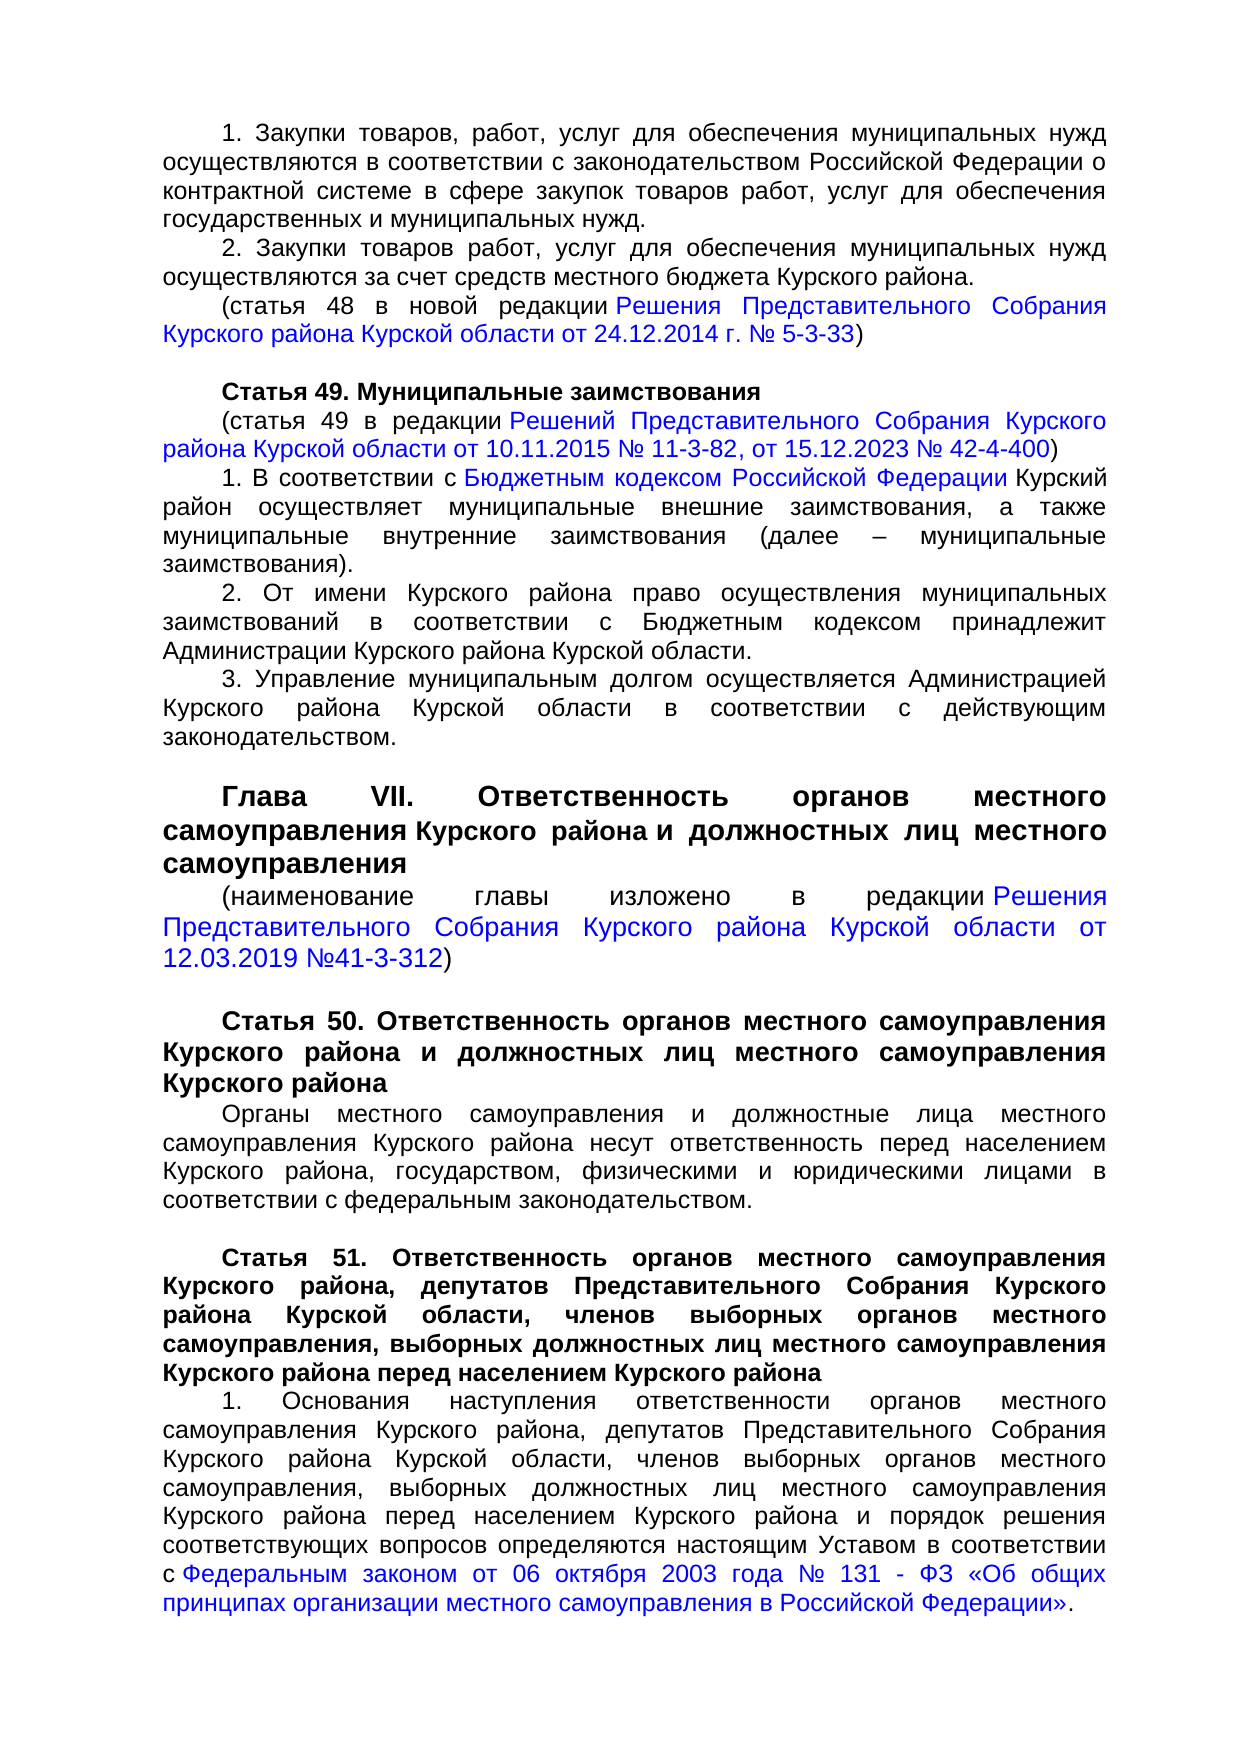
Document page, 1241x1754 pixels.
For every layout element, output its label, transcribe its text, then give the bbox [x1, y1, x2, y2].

text (статья 48 в новой редакции Решения Представительного Собрания Курского района Курской области от 24.12.2014 г. № 5-3-33) [162, 291, 1107, 348]
text 2. От имени Курского района право осуществления муниципальных заимствований в соответствии с Бюджетным кодексом принадлежит Администрации Курского района Курской области. [162, 578, 1107, 664]
text 1. Закупки товаров, работ, услуг для обеспечения муниципальных нужд осуществляются в соответствии с законодательством Российской Федерации о контрактной системе в сфере закупок товаров работ, услуг для обеспечения государственных и муниципальных нужд. [162, 118, 1107, 233]
text Статья 49. Муниципальные заимствования [162, 377, 1107, 406]
text Глава VII. Ответственность органов местного самоуправления Курского района и должностных лиц местного самоуправления [162, 779, 1107, 880]
text Статья 51. Ответственность органов местного самоуправления Курского района, депутатов Представительного Собрания Курского района Курской области, членов выборных органов местного самоуправления, выборных должностных лиц местного самоуправления Курского района перед населением Курского района [162, 1242, 1107, 1386]
text 1. В соответствии с Бюджетным кодексом Российской Федерации Курский район осуществляет муниципальные внешние заимствования, а также муниципальные внутренние заимствования (далее – муниципальные заимствования). [162, 463, 1107, 578]
text Статья 50. Ответственность органов местного самоуправления Курского района и должностных лиц местного самоуправления Курского района [162, 1005, 1107, 1099]
text 3. Управление муниципальным долгом осуществляется Администрацией Курского района Курской области в соответствии с действующим законодательством. [162, 664, 1107, 751]
text 2. Закупки товаров работ, услуг для обеспечения муниципальных нужд осуществляются за счет средств местного бюджета Курского района. [162, 233, 1107, 291]
text (статья 49 в редакции Решений Представительного Собрания Курского района Курской области от 10.11.2015 № 11-3-82, от 15.12.2023 № 42-4-400) [162, 406, 1107, 463]
text (наименование главы изложено в редакции Решения Представительного Собрания Курского района Курской области от 12.03.2019 №41-3-312) [162, 880, 1107, 974]
text Органы местного самоуправления и должностные лица местного самоуправления Курского района несут ответственность перед населением Курского района, государством, физическими и юридическими лицами в соответствии с федеральным законодательством. [162, 1099, 1107, 1214]
text 1. Основания наступления ответственности органов местного самоуправления Курского района, депутатов Представительного Собрания Курского района Курской области, членов выборных органов местного самоуправления, выборных должностных лиц местного самоуправления Курского района перед населением Курского района и порядок решения соответствующих вопросов определяются настоящим Уставом в соответствии с Федеральным законом от 06 октября 2003 года № 131 - ФЗ «Об общих принципах организации местного самоуправления в Российской Федерации». [162, 1386, 1107, 1616]
